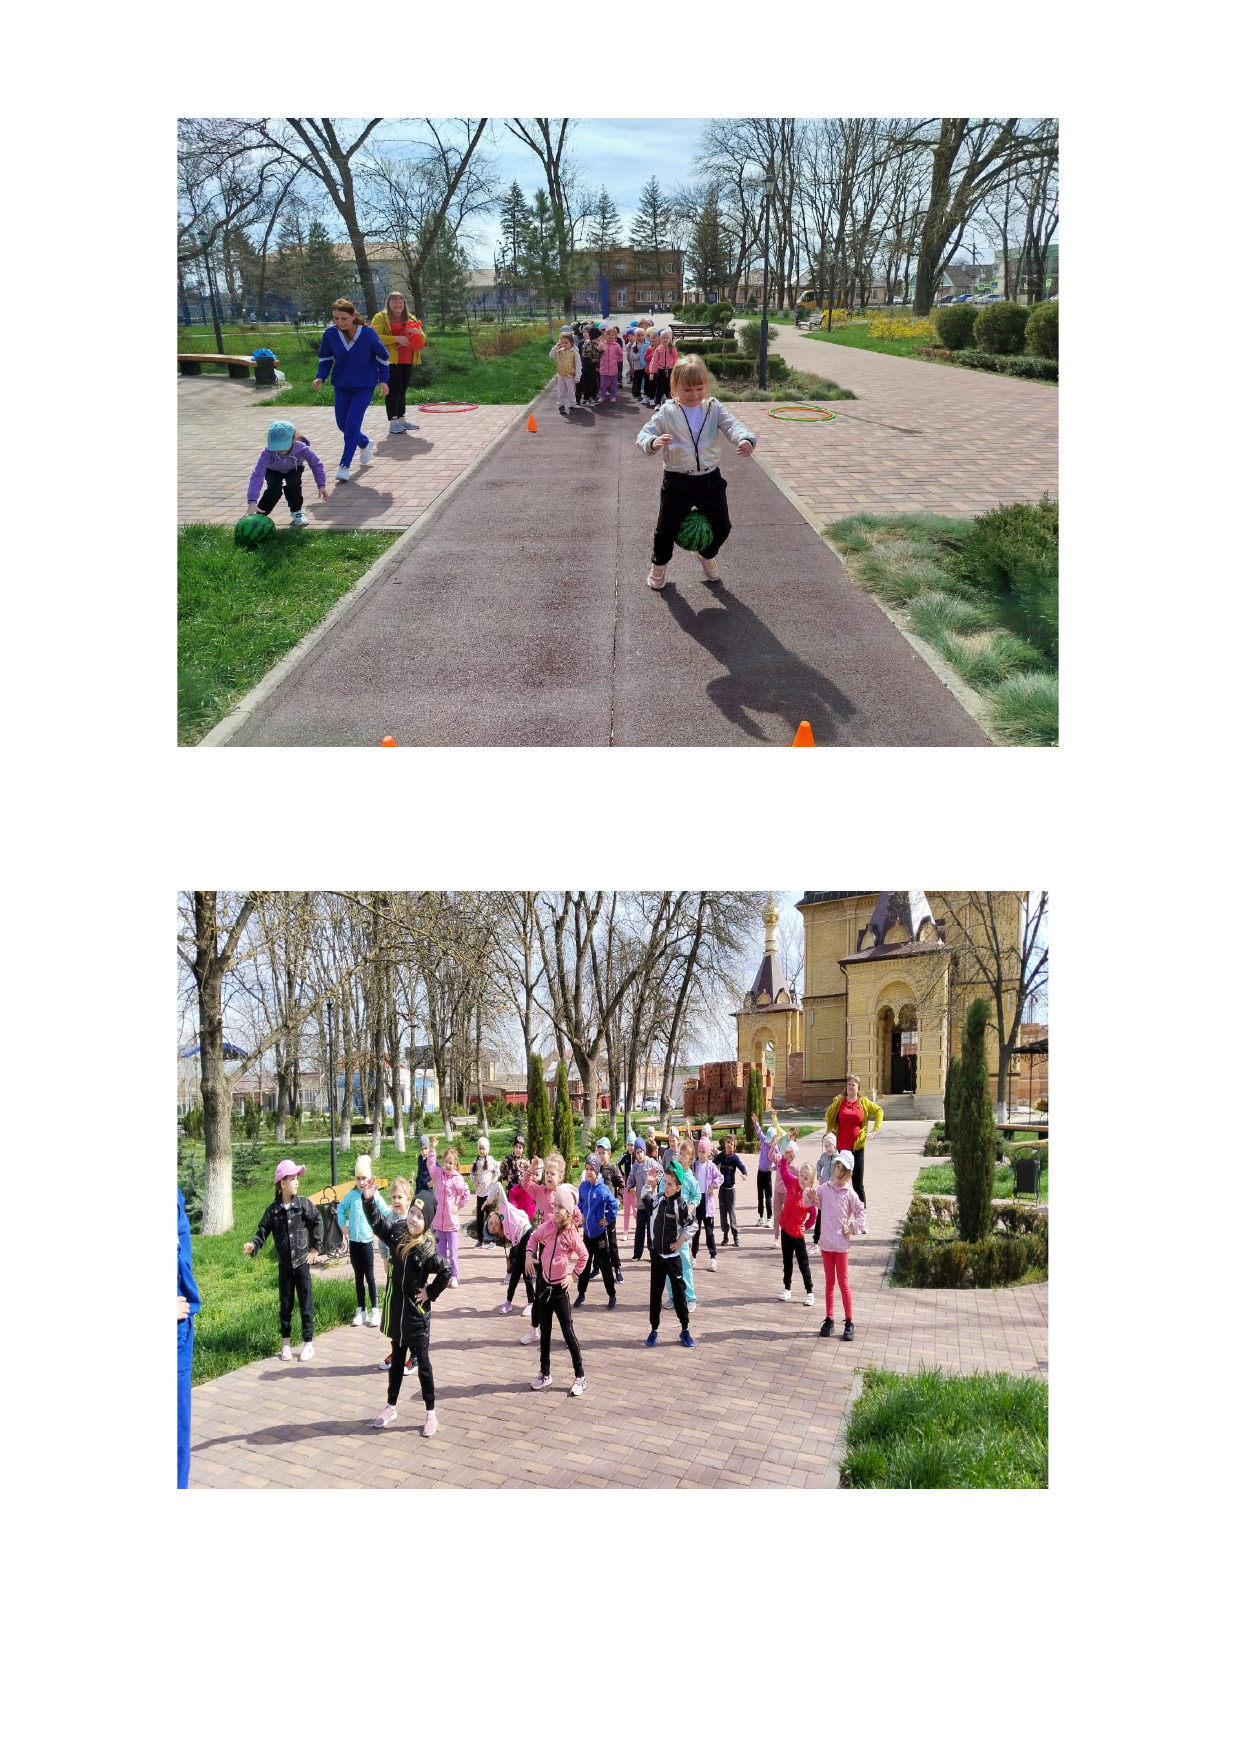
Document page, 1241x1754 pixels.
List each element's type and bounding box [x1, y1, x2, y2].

picture [177, 118, 1059, 747]
picture [177, 891, 1049, 1489]
